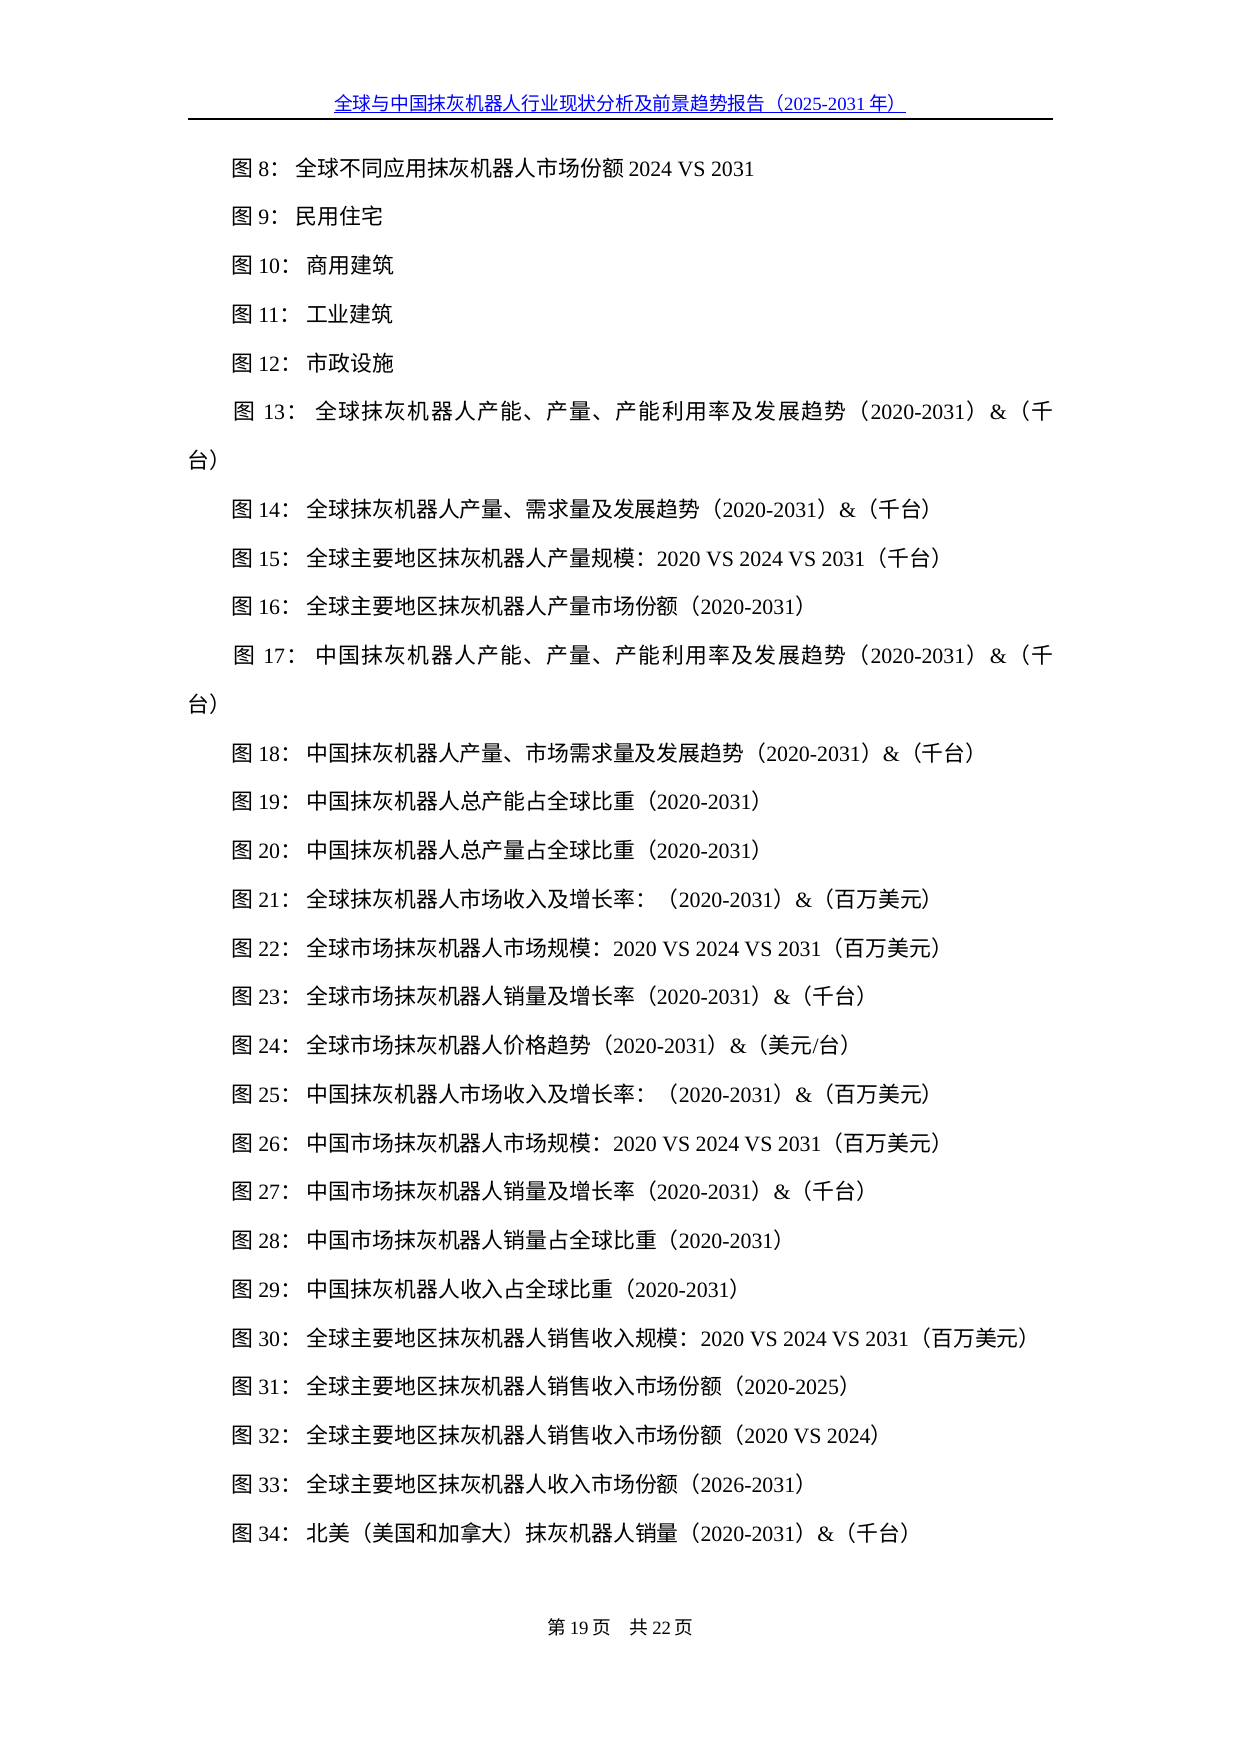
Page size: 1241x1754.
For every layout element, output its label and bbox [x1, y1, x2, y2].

text [187, 150, 1053, 1548]
